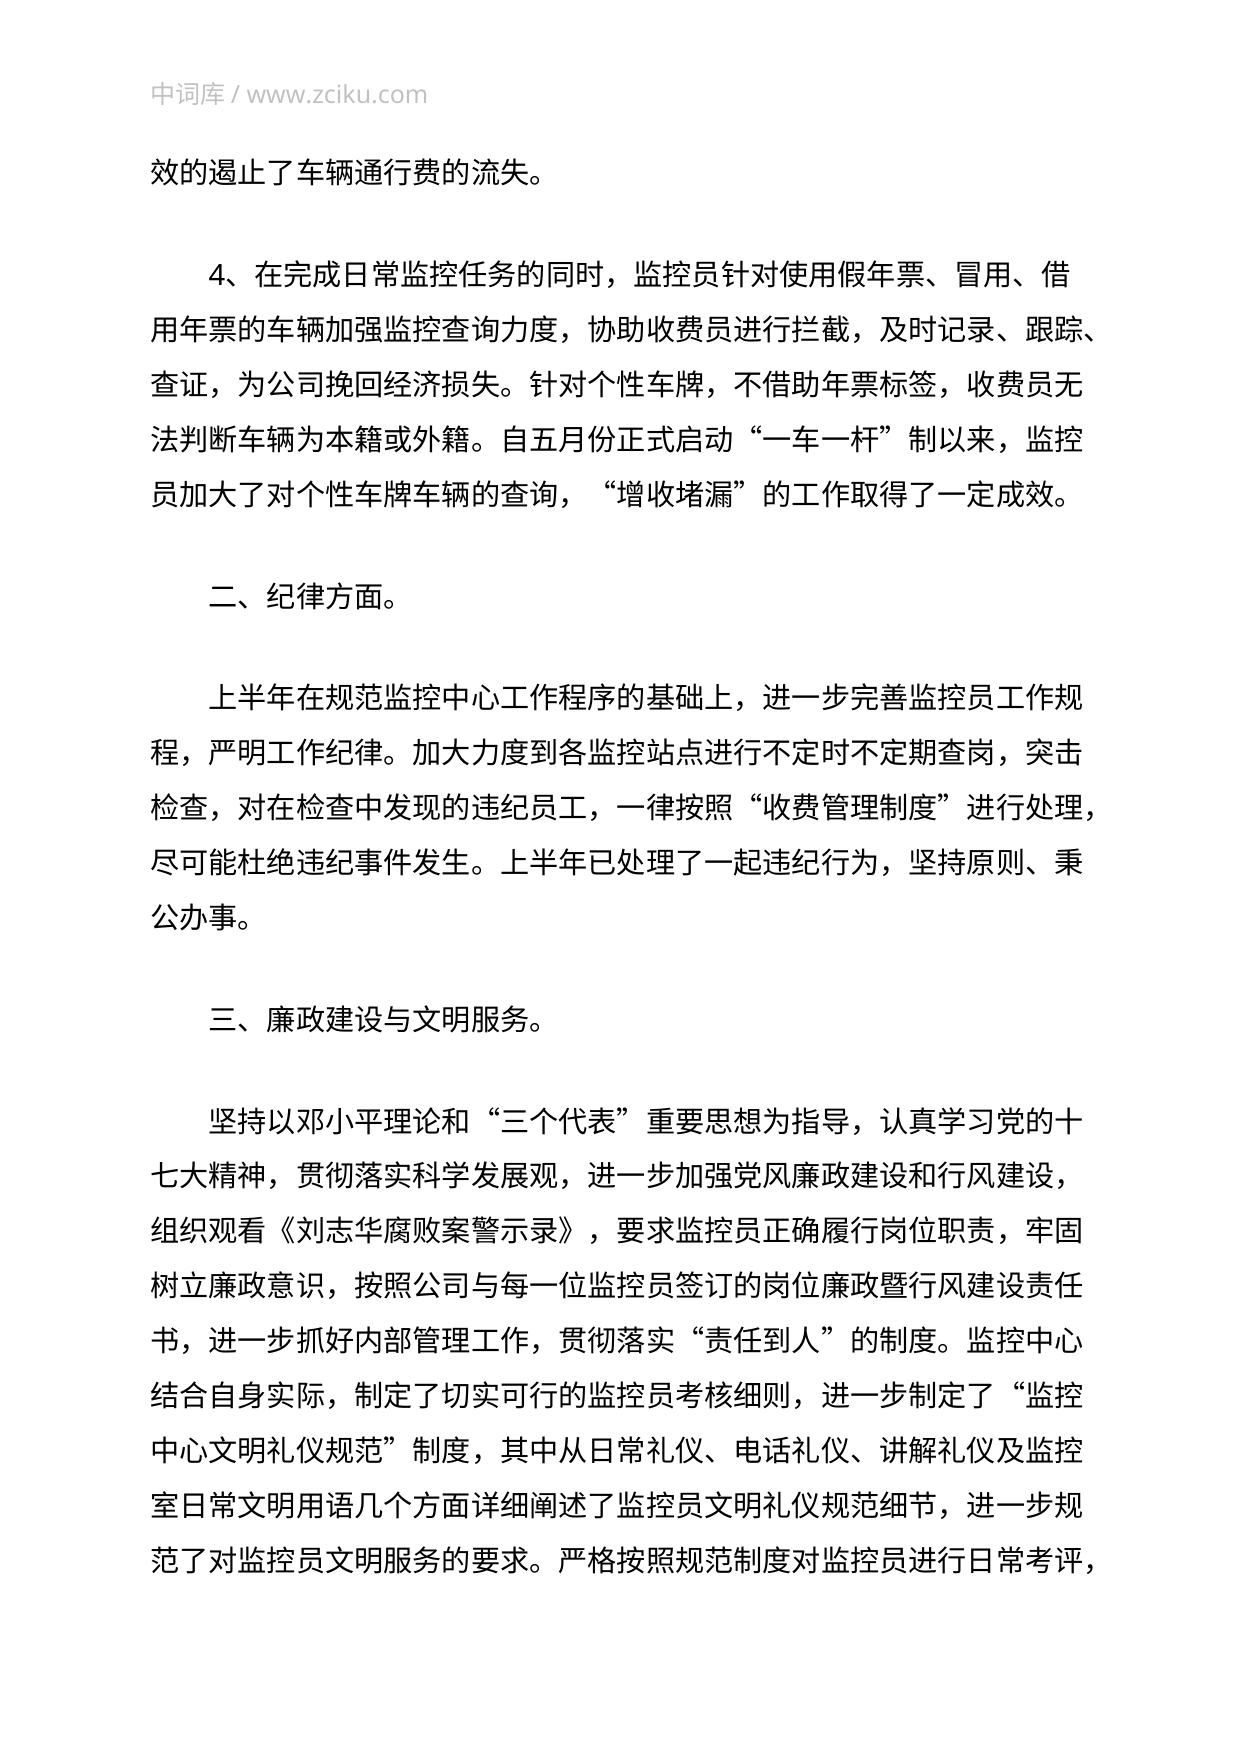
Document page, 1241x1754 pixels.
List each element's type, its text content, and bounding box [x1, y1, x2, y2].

text 4、在完成日常监控任务的同时，监控员针对使用假年票、冒用、借用年票的车辆加强监控查询力度，协助收费员进行拦截，及时记录、跟踪、查证，为公司挽回经济损失。针对个性车牌，不借助年票标签，收费员无法判断车辆为本籍或外籍。自五月份正式启动“一车一杆”制以来，监控员加大了对个性车牌车辆的查询，“增收堵漏”的工作取得了一定成效。 [150, 252, 1090, 514]
text 三、廉政建设与文明服务。 [150, 996, 1090, 1039]
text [150, 150, 1090, 192]
text 上半年在规范监控中心工作程序的基础上，进一步完善监控员工作规程，严明工作纪律。加大力度到各监控站点进行不定时不定期查岗，突击检查，对在检查中发现的违纪员工，一律按照“收费管理制度”进行处理，尽可能杜绝违纪事件发生。上半年已处理了一起违纪行为，坚持原则、秉公办事。 [150, 675, 1090, 937]
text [150, 1098, 1090, 1579]
text 二、纪律方面。 [150, 573, 1090, 616]
